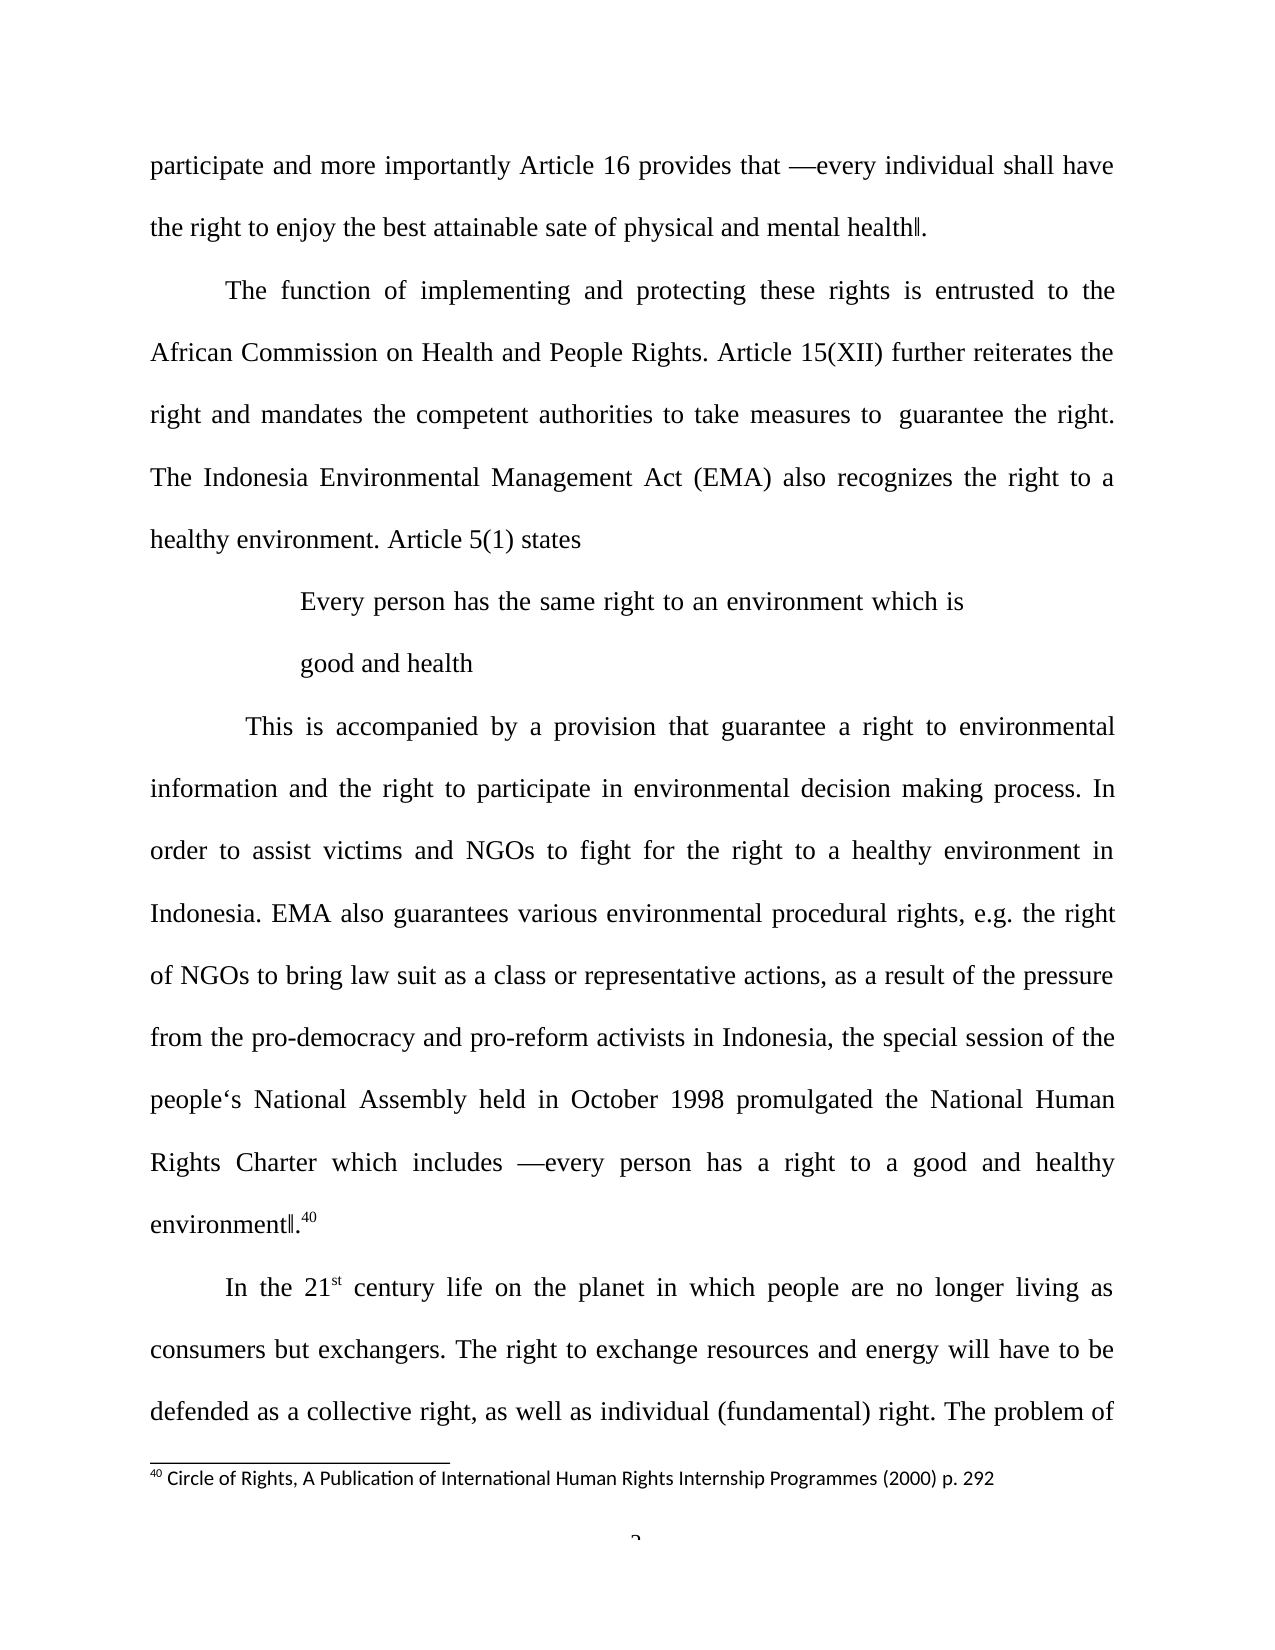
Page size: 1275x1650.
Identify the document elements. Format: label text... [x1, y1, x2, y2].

text The function of implementing and protecting these rights is entrusted to the African Commission on Health and People Rights. Article 15(XII) further reiterates the right and mandates the competent authorities to take measures to guarantee the right. The Indonesia Environmental Management Act (EMA) also recognizes the right to a healthy environment. Article 5(1) states [150, 274, 1115, 554]
text In the 21st century life on the planet in which people are no longer living as consumers but exchangers. The right to exchange resources and energy will have to be defended as a collective right, as well as individual (fundamental) right. The problem of [150, 1271, 1116, 1426]
text This is accompanied by a provision that guarantee a right to environmental information and the right to participate in environmental decision making process. In order to assist victims and NGOs to fight for the right to a healthy environment in Indonesia. EMA also guarantees various environmental procedural rights, e.g. the right of NGOs to bring law suit as a class or representative actions, as a result of the pressure from the pro-democracy and pro-reform activists in Indonesia, the special session of the people‘s National Assembly held in October 1998 promulgated the National Human Rights Charter which includes ―every person has a right to a good and healthy environment‖.40 [150, 710, 1116, 1239]
text Every person has the same right to an environment which is good and health [300, 585, 965, 679]
text 40 Circle of Rights, A Publication of International Human Rights Internship Programmes (2000) p. 292 [150, 1465, 1185, 1491]
text participate and more importantly Article 16 provides that ―every individual shall have the right to enjoy the best attainable sate of physical and mental health‖. [150, 149, 1115, 243]
